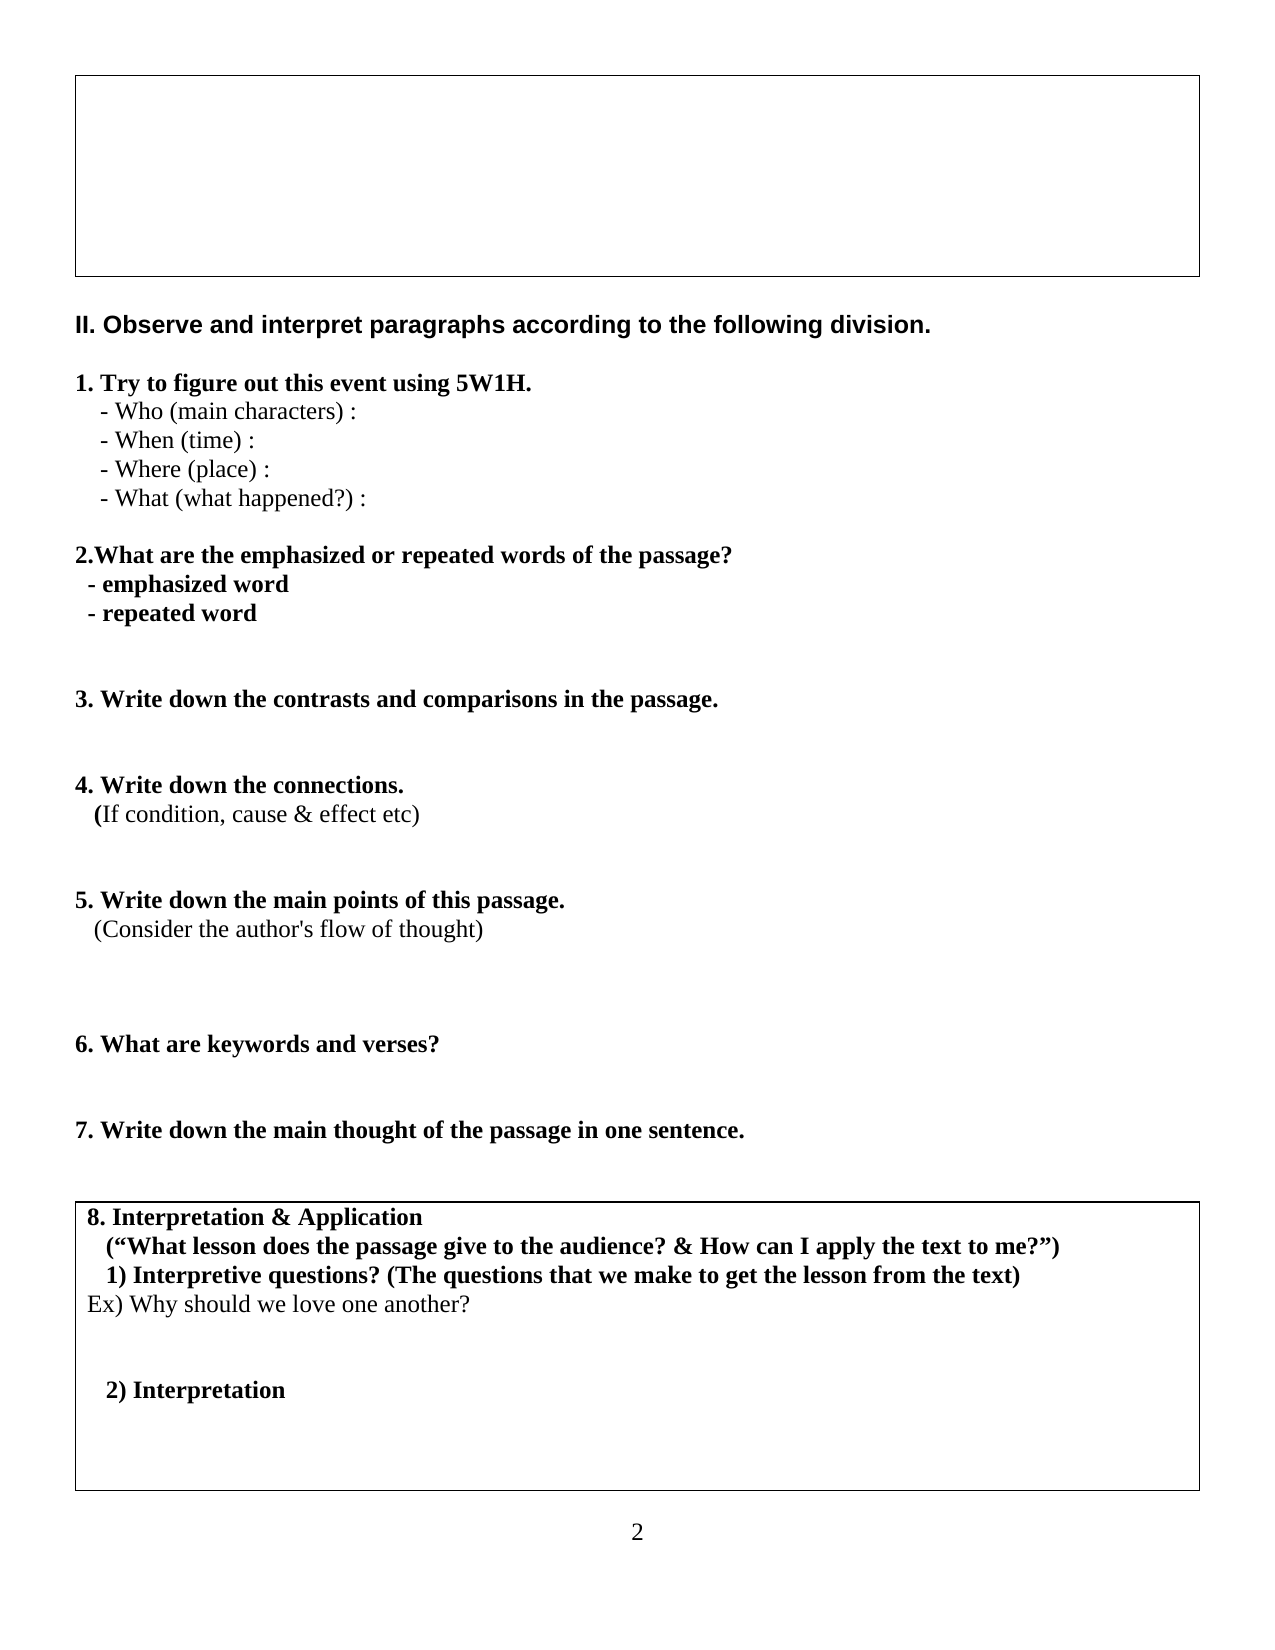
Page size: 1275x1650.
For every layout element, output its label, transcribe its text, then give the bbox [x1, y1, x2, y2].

text (Consider the author's flow of thought) [75, 914, 1200, 943]
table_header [76, 1203, 1199, 1490]
text - Who (main characters) : [75, 396, 1200, 425]
text 3. Write down the contrasts and comparisons in the passage. [75, 684, 1200, 713]
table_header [76, 76, 1199, 276]
text - When (time) : [75, 425, 1200, 454]
text (If condition, cause & effect etc) [75, 799, 1200, 828]
text - emphasized word [75, 569, 1200, 598]
text - repeated word [75, 598, 1200, 626]
text - What (what happened?) : [75, 483, 1200, 511]
text 5. Write down the main points of this passage. [75, 885, 1200, 914]
text 2.What are the emphasized or repeated words of the passage? [75, 540, 1200, 569]
text - Where (place) : [75, 454, 1200, 483]
text 7. Write down the main thought of the passage in one sentence. [75, 1115, 1200, 1144]
text 1. Try to figure out this event using 5W1H. [75, 368, 1200, 396]
text II. Observe and interpret paragraphs according to the following division. [75, 310, 1200, 339]
text 6. What are keywords and verses? [75, 1029, 1200, 1058]
text 4. Write down the connections. [75, 770, 1200, 799]
